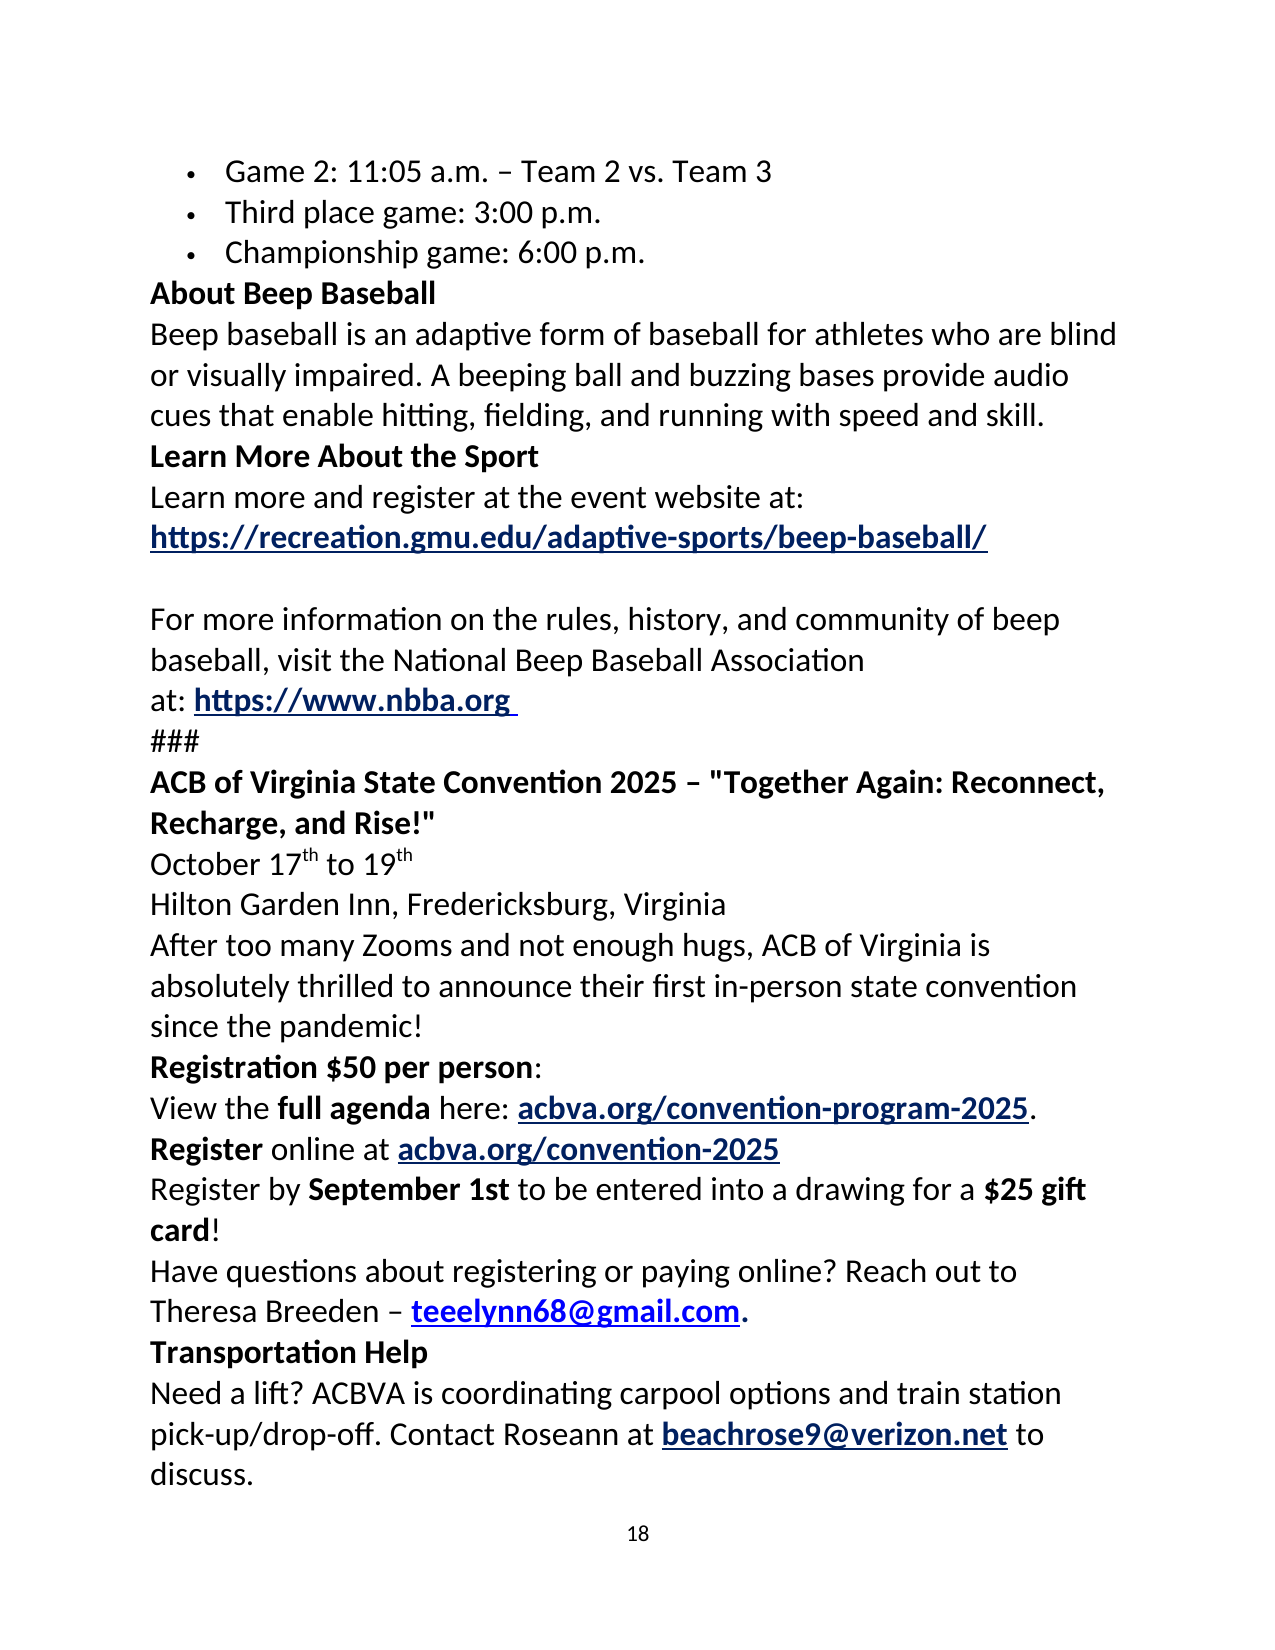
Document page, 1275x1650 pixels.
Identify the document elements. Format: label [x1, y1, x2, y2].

table_header [150, 150, 1125, 1494]
